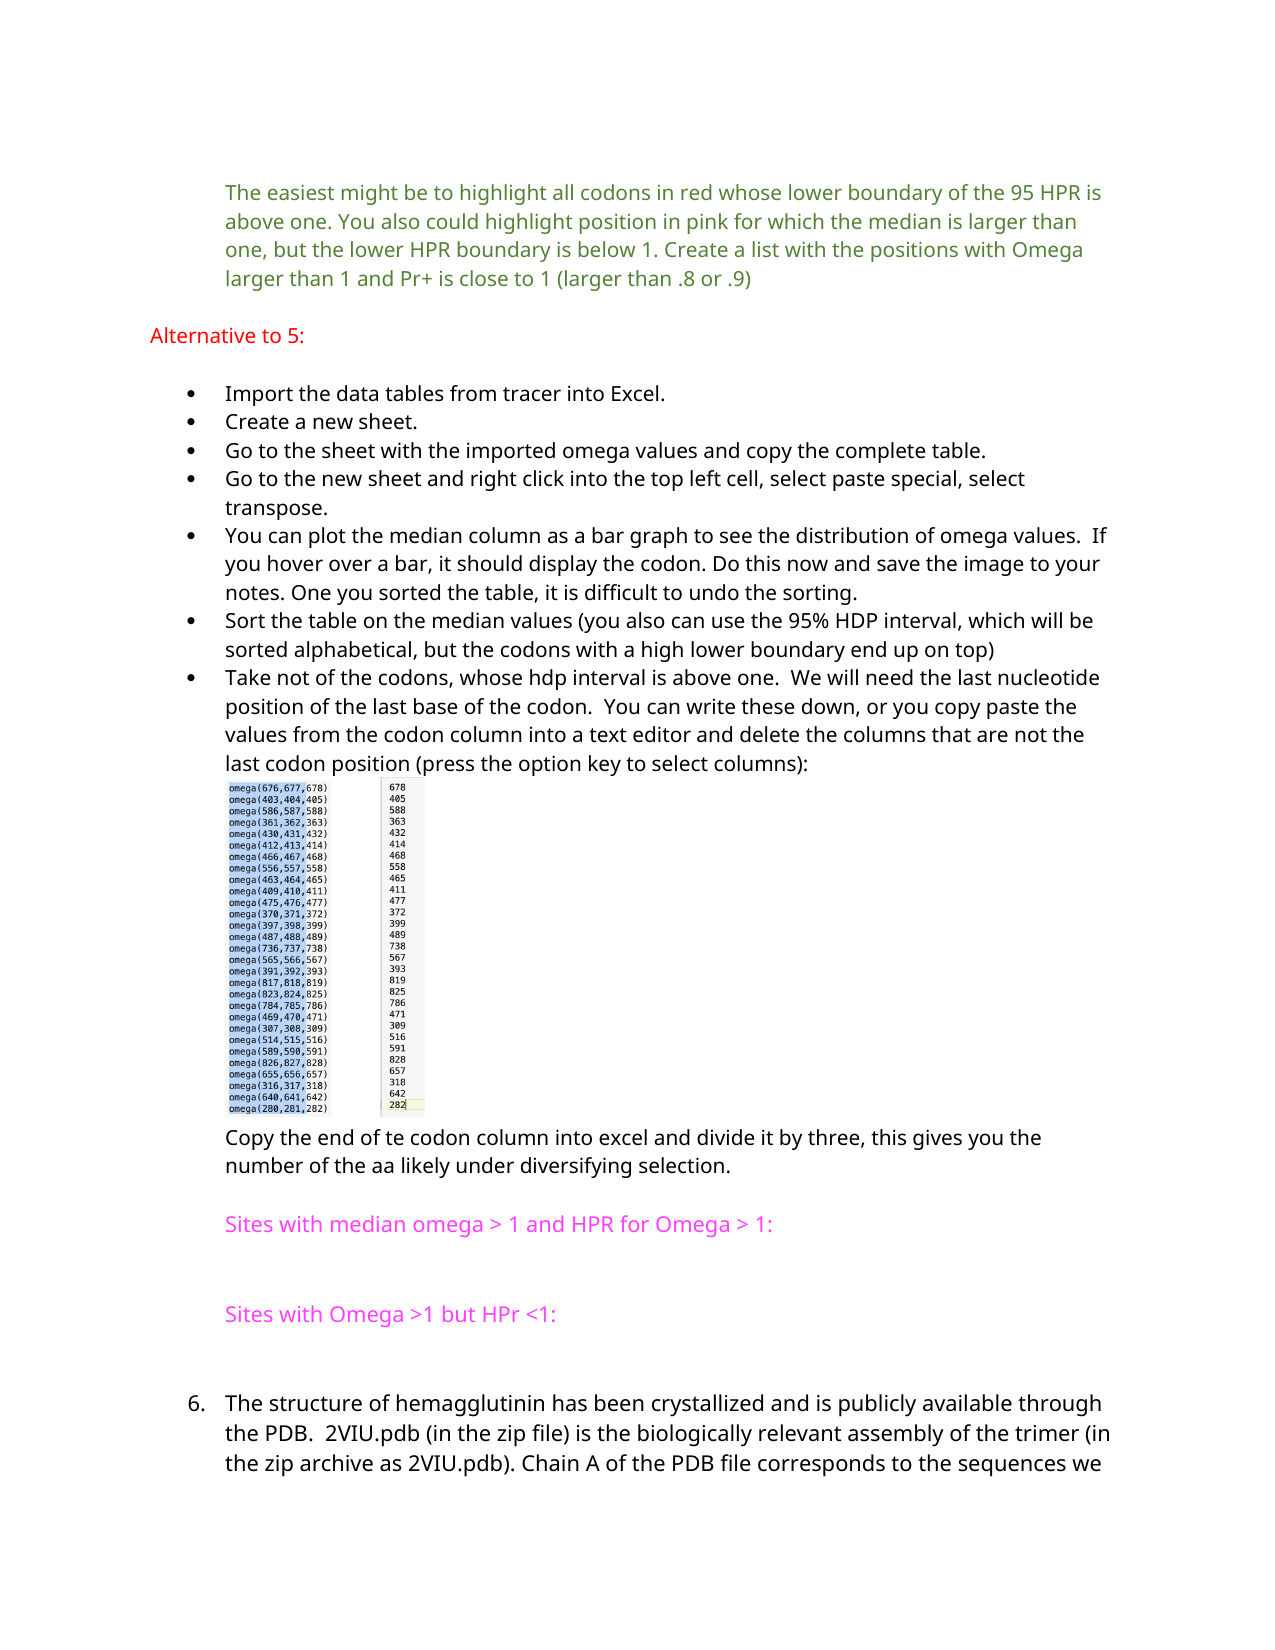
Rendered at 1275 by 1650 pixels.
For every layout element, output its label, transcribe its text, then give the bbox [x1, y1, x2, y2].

list Create a new sheet. [187, 407, 1125, 436]
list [187, 1388, 1125, 1477]
picture [380, 777, 425, 1117]
list Import the data tables from tracer into Excel. [187, 379, 1125, 407]
picture [225, 780, 332, 1117]
text Alternative to 5: [150, 321, 1125, 350]
list You can plot the median column as a bar graph to see the distribution of omega values. If you hover over a bar, it should display the codon. Do this now and save the image to your notes. One you sorted the table, it is difficult to undo the sorting. [187, 521, 1125, 606]
list Sort the table on the median values (you also can use the 95% HDP interval, which will be sorted alphabetical, but the codons with a high lower boundary end up on top) [187, 606, 1125, 663]
list Take not of the codons, whose hdp interval is above one. We will need the last nucleotide position of the last base of the codon. You can write these down, or you copy paste the values from the codon column into a text editor and delete the columns that are not the last codon position (press the option key to select columns): Copy the end of te codon column into excel and divide it by three, this gives you the number of the aa likely under diversifying selection. [187, 663, 1125, 1180]
text Sites with Omega >1 but HPr <1: [225, 1299, 1125, 1359]
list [187, 150, 1125, 292]
text Sites with median omega > 1 and HPR for Omega > 1: [225, 1209, 1125, 1269]
list Go to the new sheet and right click into the top left cell, select paste special, select transpose. [187, 464, 1125, 521]
list Go to the sheet with the imported omega values and copy the complete table. [187, 436, 1125, 464]
